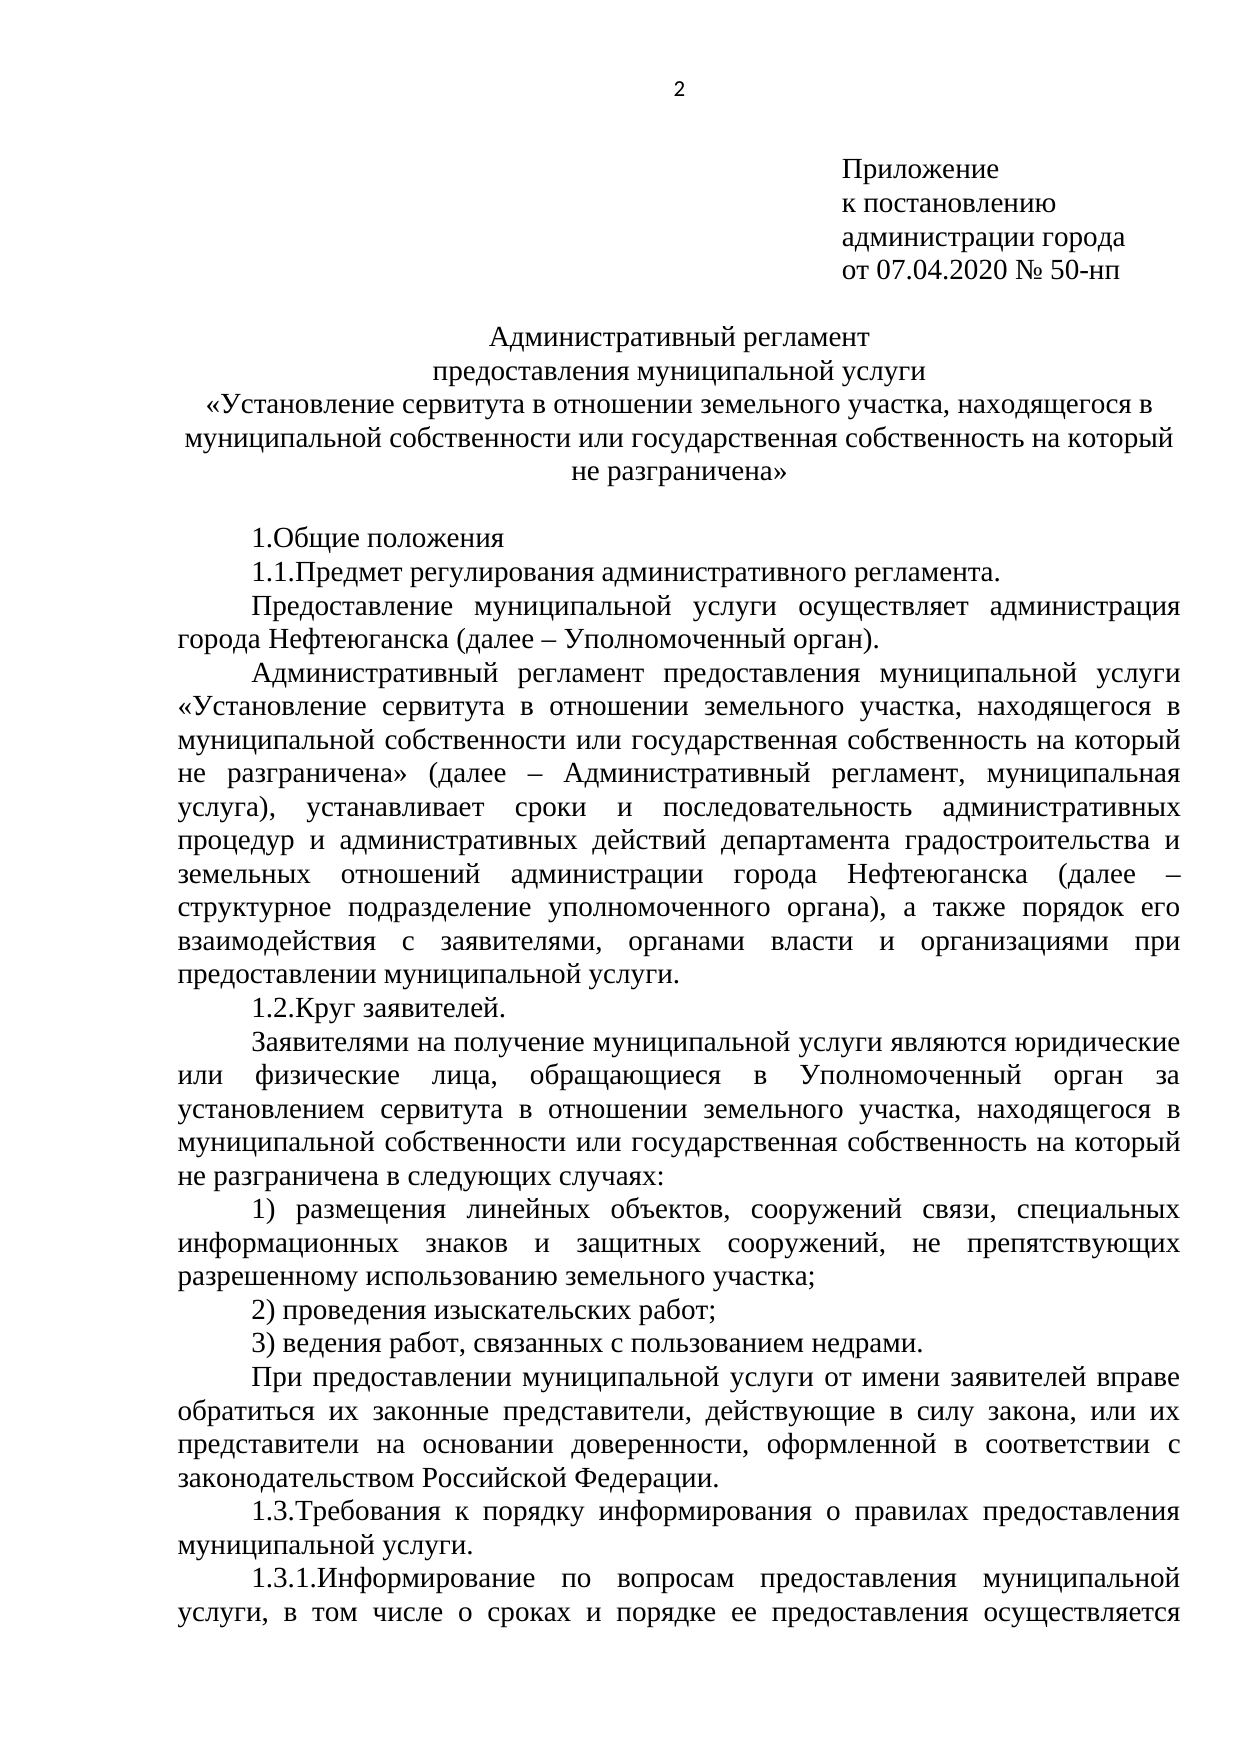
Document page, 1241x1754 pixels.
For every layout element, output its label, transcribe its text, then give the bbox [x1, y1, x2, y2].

text 1.Общие положения [177, 521, 1181, 554]
text Приложение [842, 152, 1181, 185]
text 1.3.Требования к порядку информирования о правилах предоставления муниципальной услуги. [177, 1493, 1181, 1560]
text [177, 1560, 1181, 1627]
text Заявителями на получение муниципальной услуги являются юридические или физические лица, обращающиеся в Уполномоченный орган за установлением сервитута в отношении земельного участка, находящегося в муниципальной собственности или государственная собственность на который не разграничена в следующих случаях: [177, 1024, 1181, 1191]
text Административный регламент [177, 319, 1181, 353]
text 1.2.Круг заявителей. [177, 990, 1181, 1024]
text администрации города [842, 219, 1181, 252]
text 1) размещения линейных объектов, сооружений связи, специальных информационных знаков и защитных сооружений, не препятствующих разрешенному использованию земельного участка; [177, 1191, 1181, 1292]
text от 07.04.2020 № 50-нп [842, 252, 1181, 286]
text Административный регламент предоставления муниципальной услуги «Установление сервитута в отношении земельного участка, находящегося в муниципальной собственности или государственная собственность на который не разграничена» (далее – Административный регламент, муниципальная услуга), устанавливает сроки и последовательность административных процедур и административных действий департамента градостроительства и земельных отношений администрации города Нефтеюганска (далее – структурное подразделение уполномоченного органа), а также порядок его взаимодействия с заявителями, органами власти и организациями при предоставлении муниципальной услуги. [177, 655, 1181, 990]
text 2) проведения изыскательских работ; [177, 1292, 1181, 1326]
text 1.1.Предмет регулирования административного регламента. [177, 554, 1181, 588]
text При предоставлении муниципальной услуги от имени заявителей вправе обратиться их законные представители, действующие в силу закона, или их представители на основании доверенности, оформленной в соответствии с законодательством Российской Федерации. [177, 1359, 1181, 1493]
text предоставления муниципальной услуги [177, 353, 1181, 386]
text Предоставление муниципальной услуги осуществляет администрация города Нефтеюганска (далее – Уполномоченный орган). [177, 588, 1181, 655]
text 3) ведения работ, связанных с пользованием недрами. [177, 1326, 1181, 1359]
text «Установление сервитута в отношении земельного участка, находящегося в муниципальной собственности или государственная собственность на который не разграничена» [177, 386, 1181, 487]
text к постановлению [842, 185, 1181, 219]
